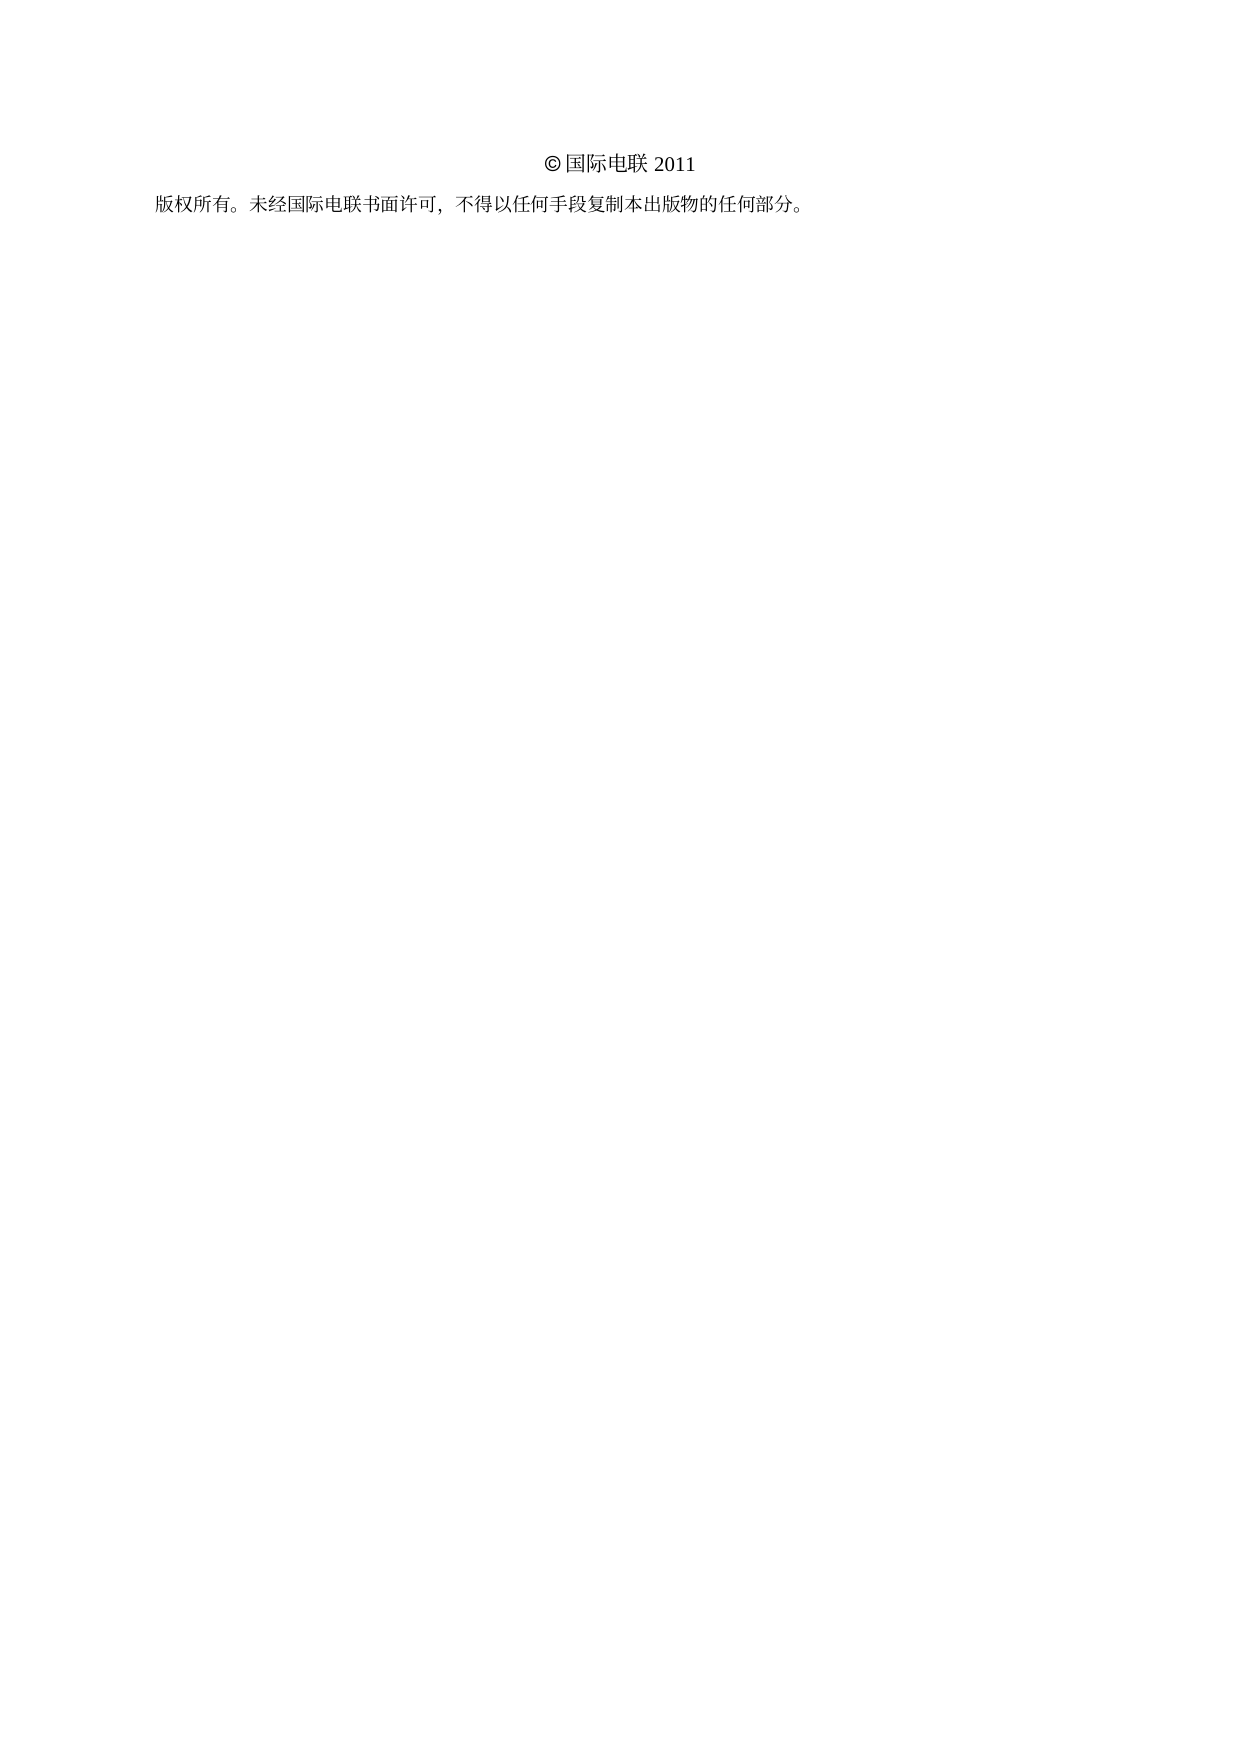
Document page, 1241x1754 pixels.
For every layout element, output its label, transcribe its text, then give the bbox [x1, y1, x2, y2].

text 国际电联 2011 [118, 148, 1122, 178]
text 版权所有。未经国际电联书面许可，不得以任何手段复制本出版物的任何部分。 [118, 190, 1122, 217]
